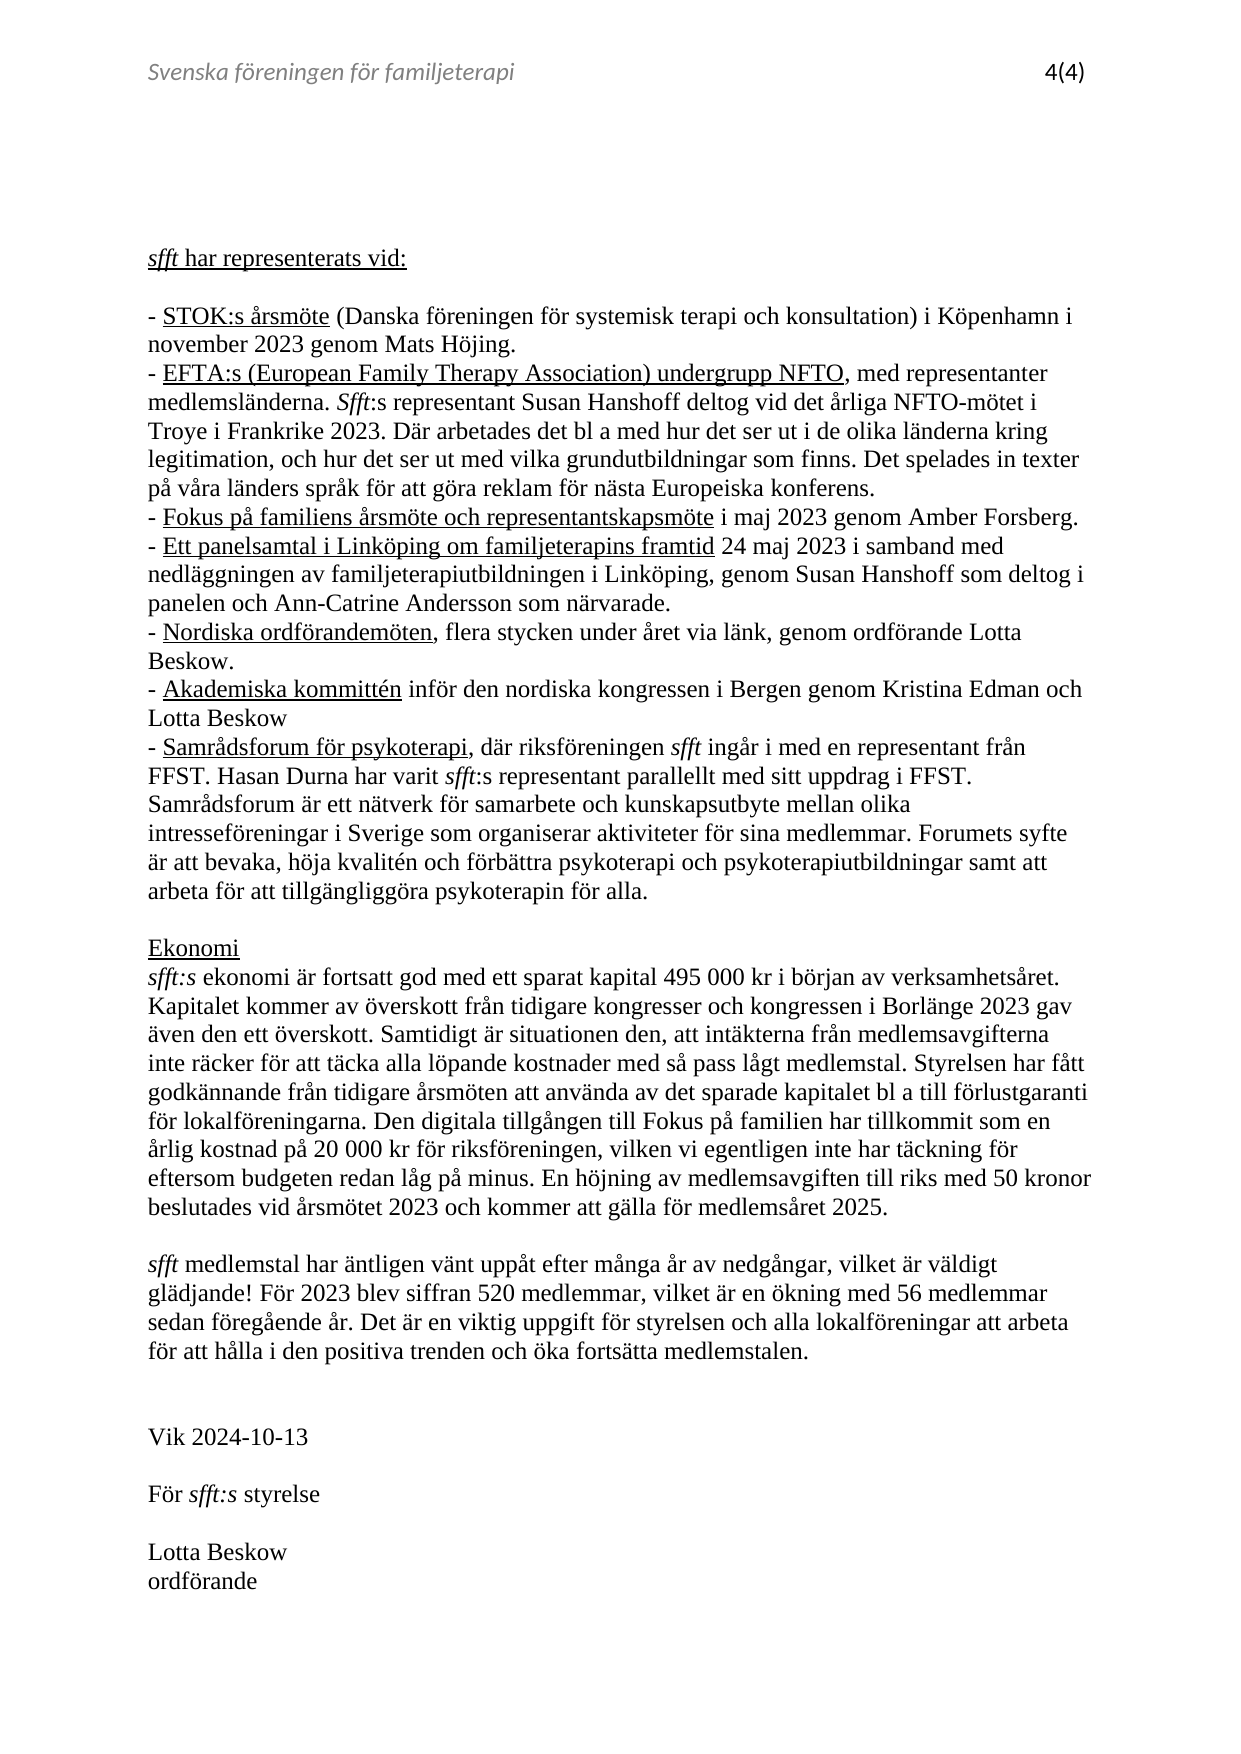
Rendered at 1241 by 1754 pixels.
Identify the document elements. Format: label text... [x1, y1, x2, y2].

text sfft:s ekonomi är fortsatt god med ett sparat kapital 495 000 kr i början av verksamhetsåret. Kapitalet kommer av överskott från tidigare kongresser och kongressen i Borlänge 2023 gav även den ett överskott. Samtidigt är situationen den, att intäkterna från medlemsavgifterna inte räcker för att täcka alla löpande kostnader med så pass lågt medlemstal. Styrelsen har fått godkännande från tidigare årsmöten att använda av det sparade kapitalet bl a till förlustgaranti för lokalföreningarna. Den digitala tillgången till Fokus på familien har tillkommit som en årlig kostnad på 20 000 kr för riksföreningen, vilken vi egentligen inte har täckning för eftersom budgeten redan låg på minus. En höjning av medlemsavgiften till riks med 50 kronor beslutades vid årsmötet 2023 och kommer att gälla för medlemsåret 2025. [148, 962, 1092, 1221]
text - Nordiska ordförandemöten, flera stycken under året via länk, genom ordförande Lotta Beskow. [148, 617, 1092, 674]
text sfft har representerats vid: [148, 243, 1092, 272]
text För sfft:s styrelse [148, 1479, 1092, 1508]
text - Akademiska kommittén inför den nordiska kongressen i Bergen genom Kristina Edman och Lotta Beskow [148, 674, 1092, 732]
text - Samrådsforum för psykoterapi, där riksföreningen sfft ingår i med en representant från FFST. Hasan Durna har varit sfft:s representant parallellt med sitt uppdrag i FFST. Samrådsforum är ett nätverk för samarbete och kunskapsutbyte mellan olika intresseföreningar i Sverige som organiserar aktiviteter för sina medlemmar. Forumets syfte är att bevaka, höja kvalitén och förbättra psykoterapi och psykoterapiutbildningar samt att arbeta för att tillgängliggöra psykoterapin för alla. [148, 732, 1092, 904]
text sfft medlemstal har äntligen vänt uppåt efter många år av nedgångar, vilket är väldigt glädjande! För 2023 blev siffran 520 medlemmar, vilket är en ökning med 56 medlemmar sedan föregående år. Det är en viktig uppgift för styrelsen och alla lokalföreningar att arbeta för att hålla i den positiva trenden och öka fortsätta medlemstalen. [148, 1249, 1092, 1364]
text ordförande [148, 1566, 1092, 1594]
text - STOK:s årsmöte (Danska föreningen för systemisk terapi och konsultation) i Köpenhamn i november 2023 genom Mats Höjing. [148, 301, 1092, 358]
text - Ett panelsamtal i Linköping om familjeterapins framtid 24 maj 2023 i samband med nedläggningen av familjeterapiutbildningen i Linköping, genom Susan Hanshoff som deltog i panelen och Ann-Catrine Andersson som närvarade. [148, 531, 1092, 617]
text Ekonomi [148, 933, 1092, 962]
text Lotta Beskow [148, 1537, 1092, 1566]
text Vik 2024-10-13 [148, 1422, 1092, 1451]
text - Fokus på familiens årsmöte och representantskapsmöte i maj 2023 genom Amber Forsberg. [148, 502, 1092, 531]
text - EFTA:s (European Family Therapy Association) undergrupp NFTO, med representanter medlemsländerna. Sfft:s representant Susan Hanshoff deltog vid det årliga NFTO-mötet i Troye i Frankrike 2023. Där arbetades det bl a med hur det ser ut i de olika länderna kring legitimation, och hur det ser ut med vilka grundutbildningar som finns. Det spelades in texter på våra länders språk för att göra reklam för nästa Europeiska konferens. [148, 358, 1092, 502]
